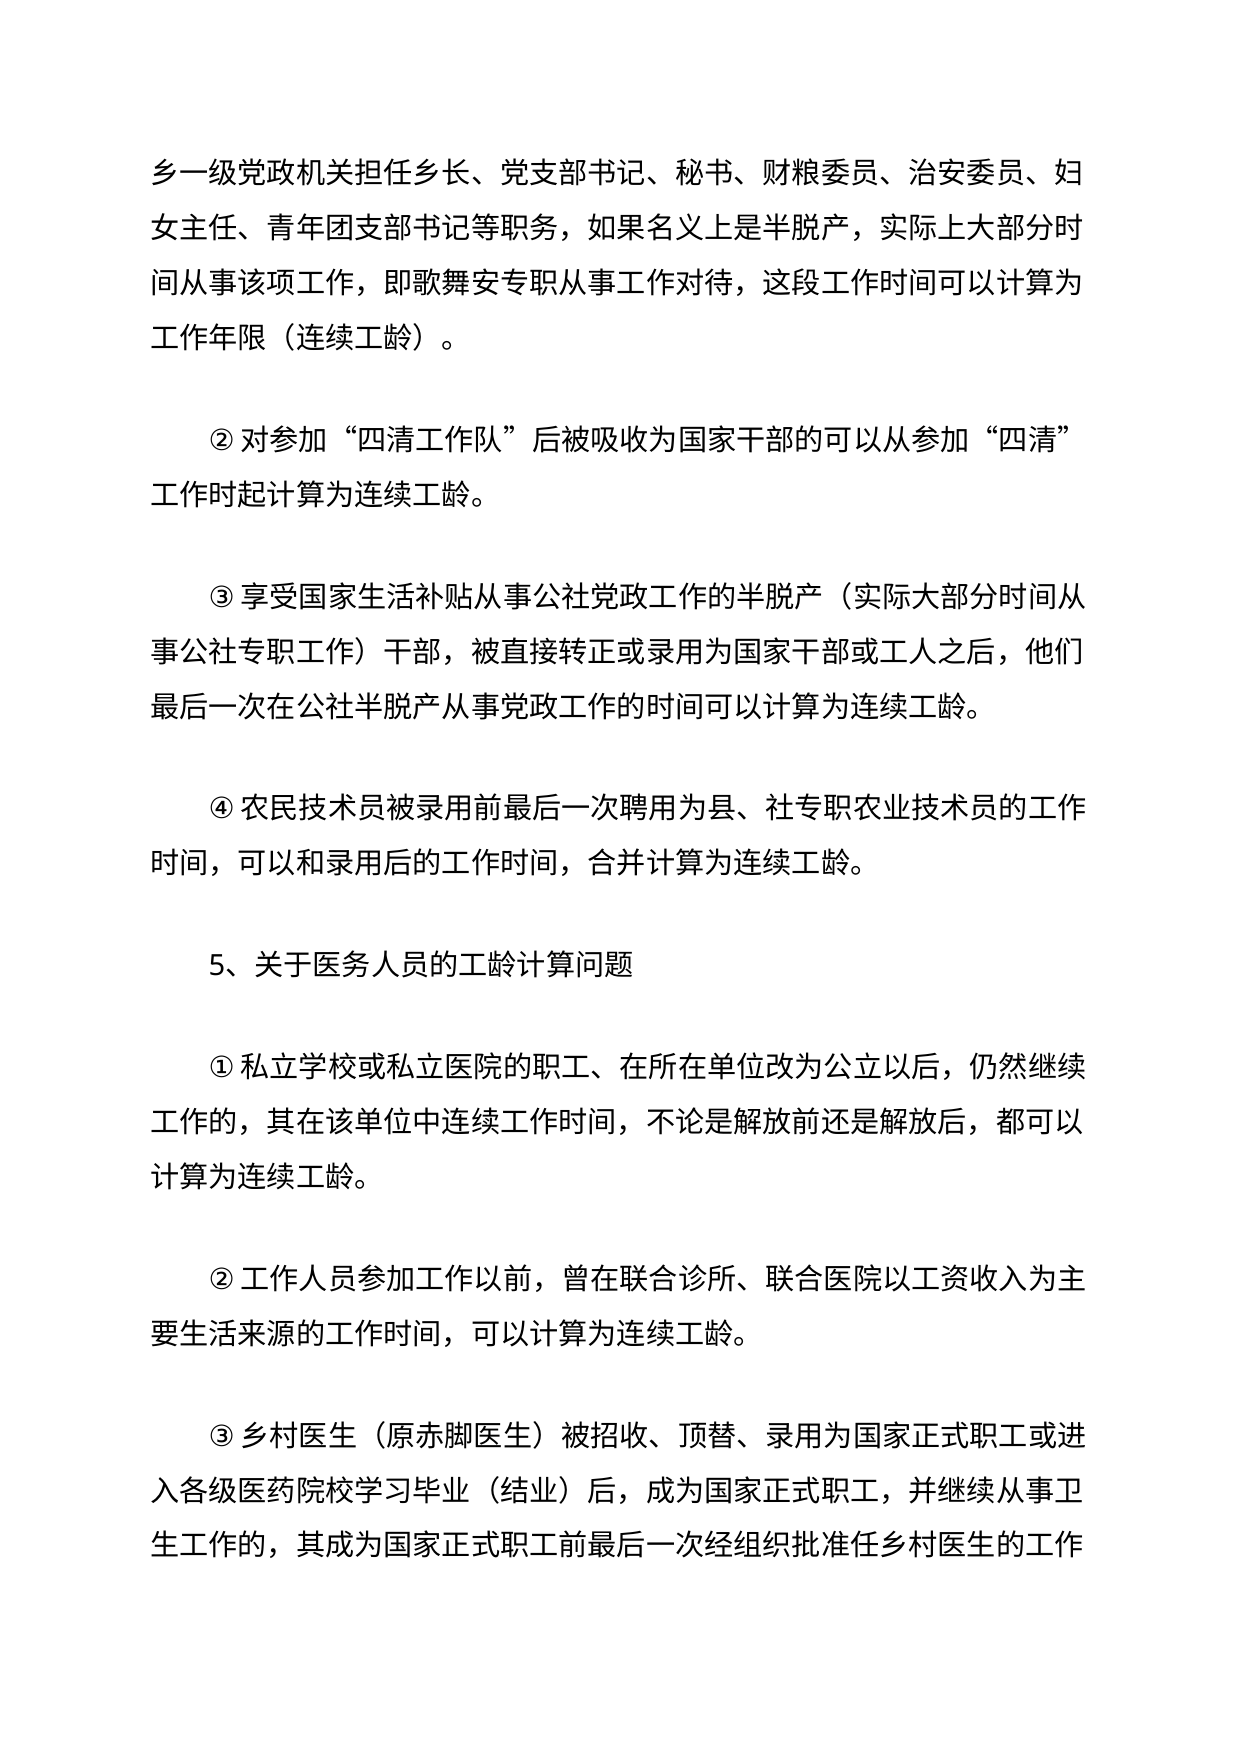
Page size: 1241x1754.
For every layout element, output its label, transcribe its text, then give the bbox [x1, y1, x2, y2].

text ②对参加“四清工作队”后被吸收为国家干部的可以从参加“四清”工作时起计算为连续工龄。 [150, 416, 1090, 514]
text 5、关于医务人员的工龄计算问题 [150, 942, 1090, 984]
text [150, 150, 1090, 357]
text ④农民技术员被录用前最后一次聘用为县、社专职农业技术员的工作时间，可以和录用后的工作时间，合并计算为连续工龄。 [150, 785, 1090, 882]
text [150, 1412, 1090, 1564]
text ①私立学校或私立医院的职工、在所在单位改为公立以后，仍然继续工作的，其在该单位中连续工作时间，不论是解放前还是解放后，都可以计算为连续工龄。 [150, 1044, 1090, 1196]
text ③享受国家生活补贴从事公社党政工作的半脱产（实际大部分时间从事公社专职工作）干部，被直接转正或录用为国家干部或工人之后，他们最后一次在公社半脱产从事党政工作的时间可以计算为连续工龄。 [150, 573, 1090, 725]
text ②工作人员参加工作以前，曾在联合诊所、联合医院以工资收入为主要生活来源的工作时间，可以计算为连续工龄。 [150, 1255, 1090, 1353]
